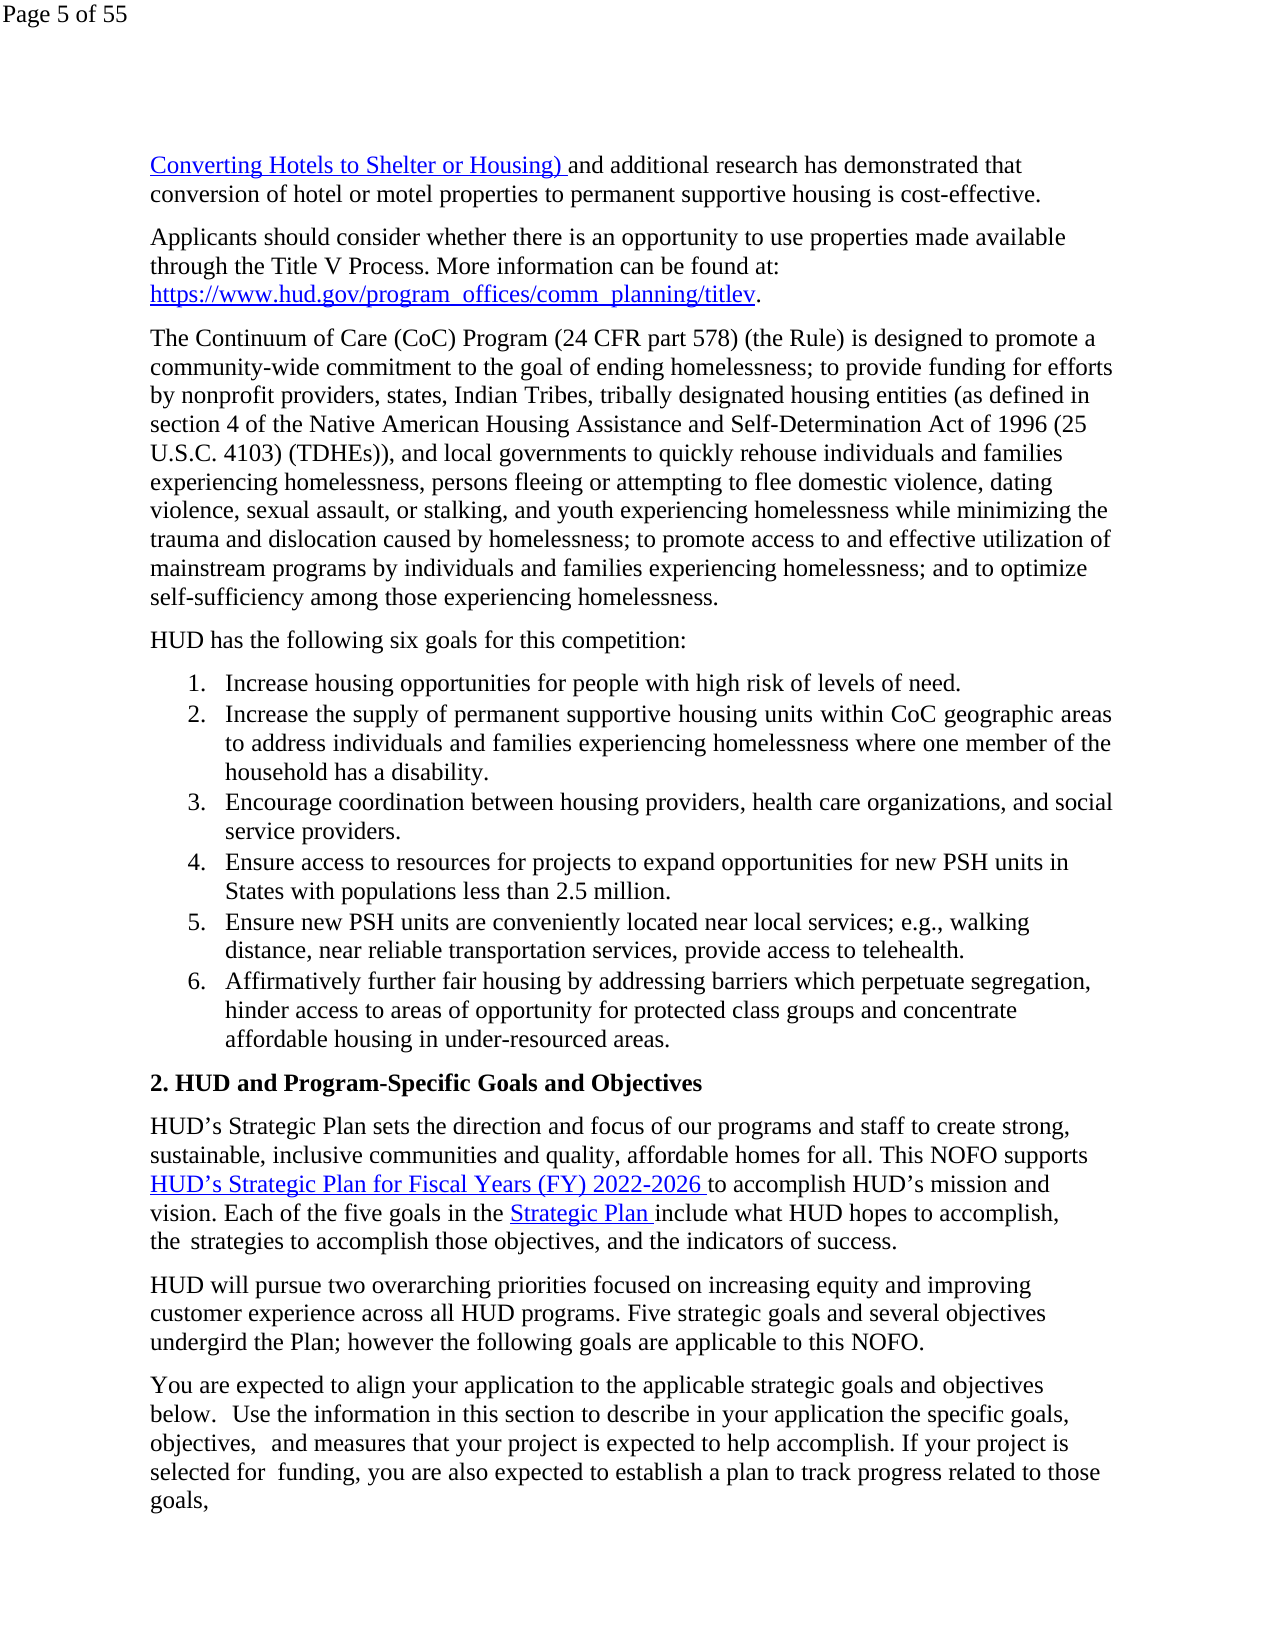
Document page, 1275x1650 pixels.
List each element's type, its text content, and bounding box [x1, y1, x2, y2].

list 4103) (TDHEs)), and local governments to quickly rehouse individuals and families experiencing homelessness, persons fleeing or attempting to flee domestic violence, dating violence, sexual assault, or stalking, and youth experiencing homelessness while minimizing the trauma and dislocation caused by homelessness; to promote access to and effective utilization of mainstream programs by individuals and families experiencing homelessness; and to optimize self-sufficiency among those experiencing homelessness. [150, 438, 1114, 610]
list Increase the supply of permanent supportive housing units within CoC geographic areas to address individuals and families experiencing homelessness where one member of the household has a disability. [187, 699, 1112, 785]
text HUD has the following six goals for this competition: [150, 625, 1133, 654]
text Converting Hotels to Shelter or Housing) and additional research has demonstrated that conversion of hotel or motel properties to permanent supportive housing is cost-effective. [150, 150, 1115, 207]
text You are expected to align your application to the applicable strategic goals and objectives below. Use the information in this section to describe in your application the specific goals, objectives, and measures that your project is expected to help accomplish. If your project is selected for funding, you are also expected to establish a plan to track progress related to those goals, [150, 1371, 1115, 1514]
text HUD’s Strategic Plan sets the direction and focus of our programs and staff to create strong, sustainable, inclusive communities and quality, affordable homes for all. This NOFO supports HUD’s Strategic Plan for Fiscal Years (FY) 2022-2026 to accomplish HUD’s mission and vision. Each of the five goals in the Strategic Plan include what HUD hopes to accomplish, the strategies to accomplish those objectives, and the indicators of success. [150, 1111, 1094, 1255]
list Ensure access to resources for projects to expand opportunities for new PSH units in States with populations less than 2.5 million. [187, 847, 1070, 904]
list Ensure new PSH units are conveniently located near local services; e.g., walking distance, near reliable transportation services, provide access to telehealth. [187, 907, 1033, 964]
text The Continuum of Care (CoC) Program (24 CFR part 578) (the Rule) is designed to promote a community-wide commitment to the goal of ending homelessness; to provide funding for efforts by nonprofit providers, states, Indian Tribes, tribally designated housing entities (as defined in section 4 of the Native American Housing Assistance and Self-Determination Act of 1996 (25 [150, 323, 1115, 438]
list Encourage coordination between housing providers, health care organizations, and social service providers. [187, 787, 1115, 845]
text Applicants should consider whether there is an opportunity to use properties made available through the Title V Process. More information can be found at: https://www.hud.gov/program_offices/comm_planning/titlev. [150, 222, 1115, 308]
text HUD will pursue two overarching priorities focused on increasing equity and improving customer experience across all HUD programs. Five strategic goals and several objectives undergird the Plan; however the following goals are applicable to this NOFO. [150, 1270, 1070, 1356]
list Affirmatively further fair housing by addressing barriers which perpetuate segregation, hinder access to areas of opportunity for protected class groups and concentrate affordable housing in under-resourced areas. [187, 966, 1094, 1052]
list Increase housing opportunities for people with high risk of levels of need. [187, 668, 1133, 697]
subtitle HUD and Program-Specific Goals and Objectives [150, 1068, 1133, 1097]
